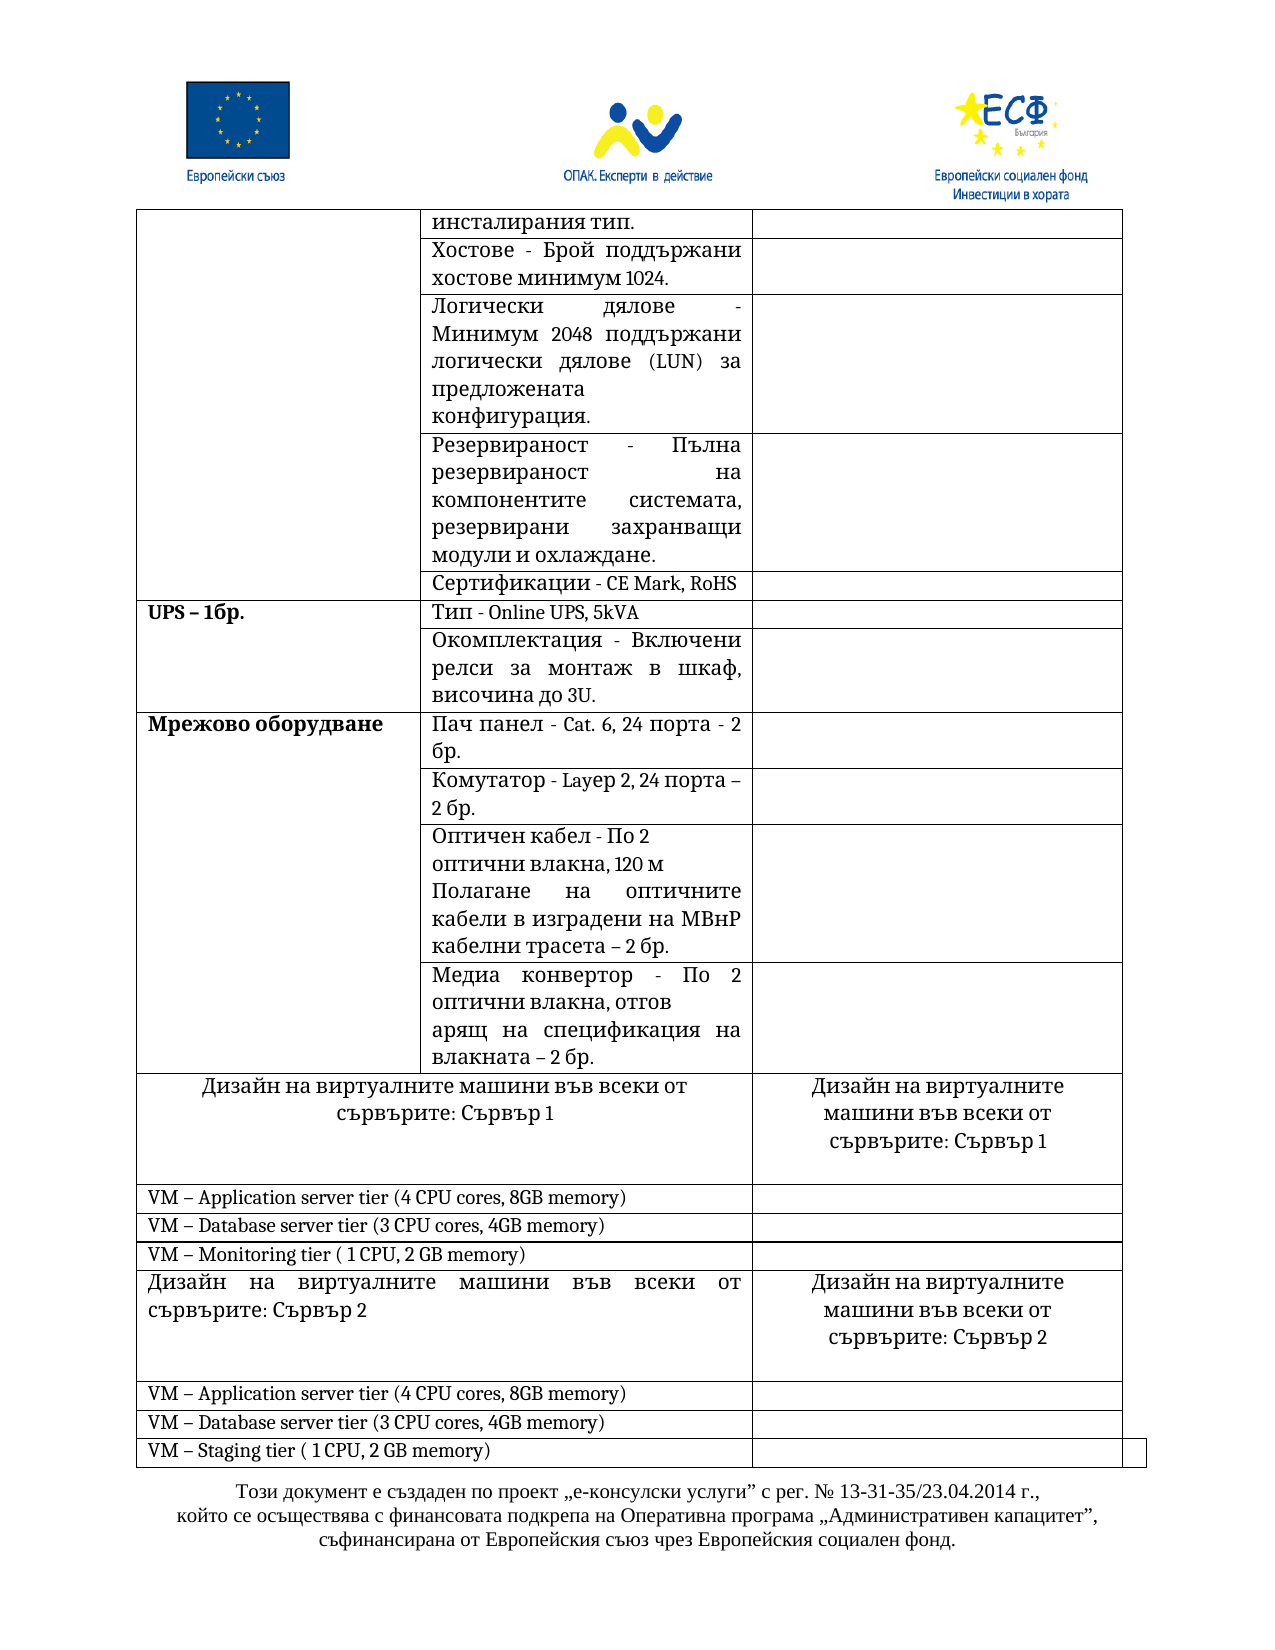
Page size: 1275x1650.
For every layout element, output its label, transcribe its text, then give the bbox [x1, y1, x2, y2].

table_cell Окомплектация - Включени релси за монтаж в шкаф, височина до 3U. [421, 629, 752, 712]
table_cell [753, 1439, 1122, 1467]
table_cell Дизайн на виртуалните машини във всеки от сървърите: Сървър 2 [137, 1271, 752, 1381]
picture [147, 75, 1120, 209]
table_cell Логически дялове - Минимум 2048 поддържани логически дялове (LUN) за предложената конфигурация. [421, 295, 752, 432]
table_cell Комутатор - Layер 2, 24 порта – 2 бр. [421, 769, 752, 824]
table_cell [753, 1185, 1122, 1213]
table_cell [753, 434, 1122, 571]
table_cell Дизайн на виртуалните машини във всеки от сървърите: Сървър 2 [753, 1271, 1122, 1381]
table_cell Оптичен кабел - По 2 оптични влакна, 120 м Полагане на оптичните кабели в изградени на МВнР кабелни трасета – 2 бр. [421, 825, 752, 962]
table_cell VM – Application server tier (4 CPU cores, 8GB memory) [137, 1185, 752, 1213]
table_cell [753, 1382, 1122, 1409]
table_cell [753, 1411, 1122, 1438]
table_cell Дизайн на виртуалните машини във всеки от сървърите: Сървър 1 [137, 1074, 752, 1184]
table_cell Мрежово оборудване [137, 713, 420, 1073]
table_cell [753, 1214, 1122, 1241]
table_cell [753, 769, 1122, 824]
table_cell [753, 210, 1122, 238]
table_cell [753, 713, 1122, 768]
table_cell Тип - Online UPS, 5kVA [421, 601, 752, 628]
table_cell VM – Database server tier (3 CPU cores, 4GB memory) [137, 1214, 752, 1241]
table_cell Дизайн на виртуалните машини във всеки от сървърите: Сървър 1 [753, 1074, 1122, 1184]
table_cell [1123, 1439, 1146, 1467]
table_cell VM – Monitoring tier ( 1 CPU, 2 GB memory) [137, 1243, 752, 1270]
table_cell VM – Application server tier (4 CPU cores, 8GB memory) [137, 1382, 752, 1409]
table_cell VM – Database server tier (3 CPU cores, 4GB memory) [137, 1411, 752, 1438]
table_cell [753, 239, 1122, 294]
table_cell Медиа конвертор - По 2 оптични влакна, отгов арящ на спецификация на влакната – 2 бр. [421, 963, 752, 1073]
table_cell [753, 629, 1122, 712]
table_cell [753, 601, 1122, 628]
table_cell Хостове - Брой поддържани хостове минимум 1024. [421, 239, 752, 294]
table_cell Пач панел - Cat. 6, 24 порта - 2 бр. [421, 713, 752, 768]
table_cell Резервираност - Пълна резервираност на компонентите системата, резервирани захранващи модули и охлаждане. [421, 434, 752, 571]
table_cell [753, 295, 1122, 432]
table_cell [753, 825, 1122, 962]
table_cell UPS – 1бр. [137, 601, 420, 712]
table_cell [753, 963, 1122, 1073]
table_cell VM – Staging tier ( 1 CPU, 2 GB memory) [137, 1439, 752, 1467]
table_cell Сертификации - CE Mark, RoHS [421, 572, 752, 599]
table_cell Дискове - Минимум 4бр. инсталирани дискове 3TB NL-SAS hot-plug. Поддръжка до 140бр. дискове от инсталирания тип. [421, 210, 752, 238]
table_cell [753, 1243, 1122, 1270]
table_cell [753, 572, 1122, 599]
